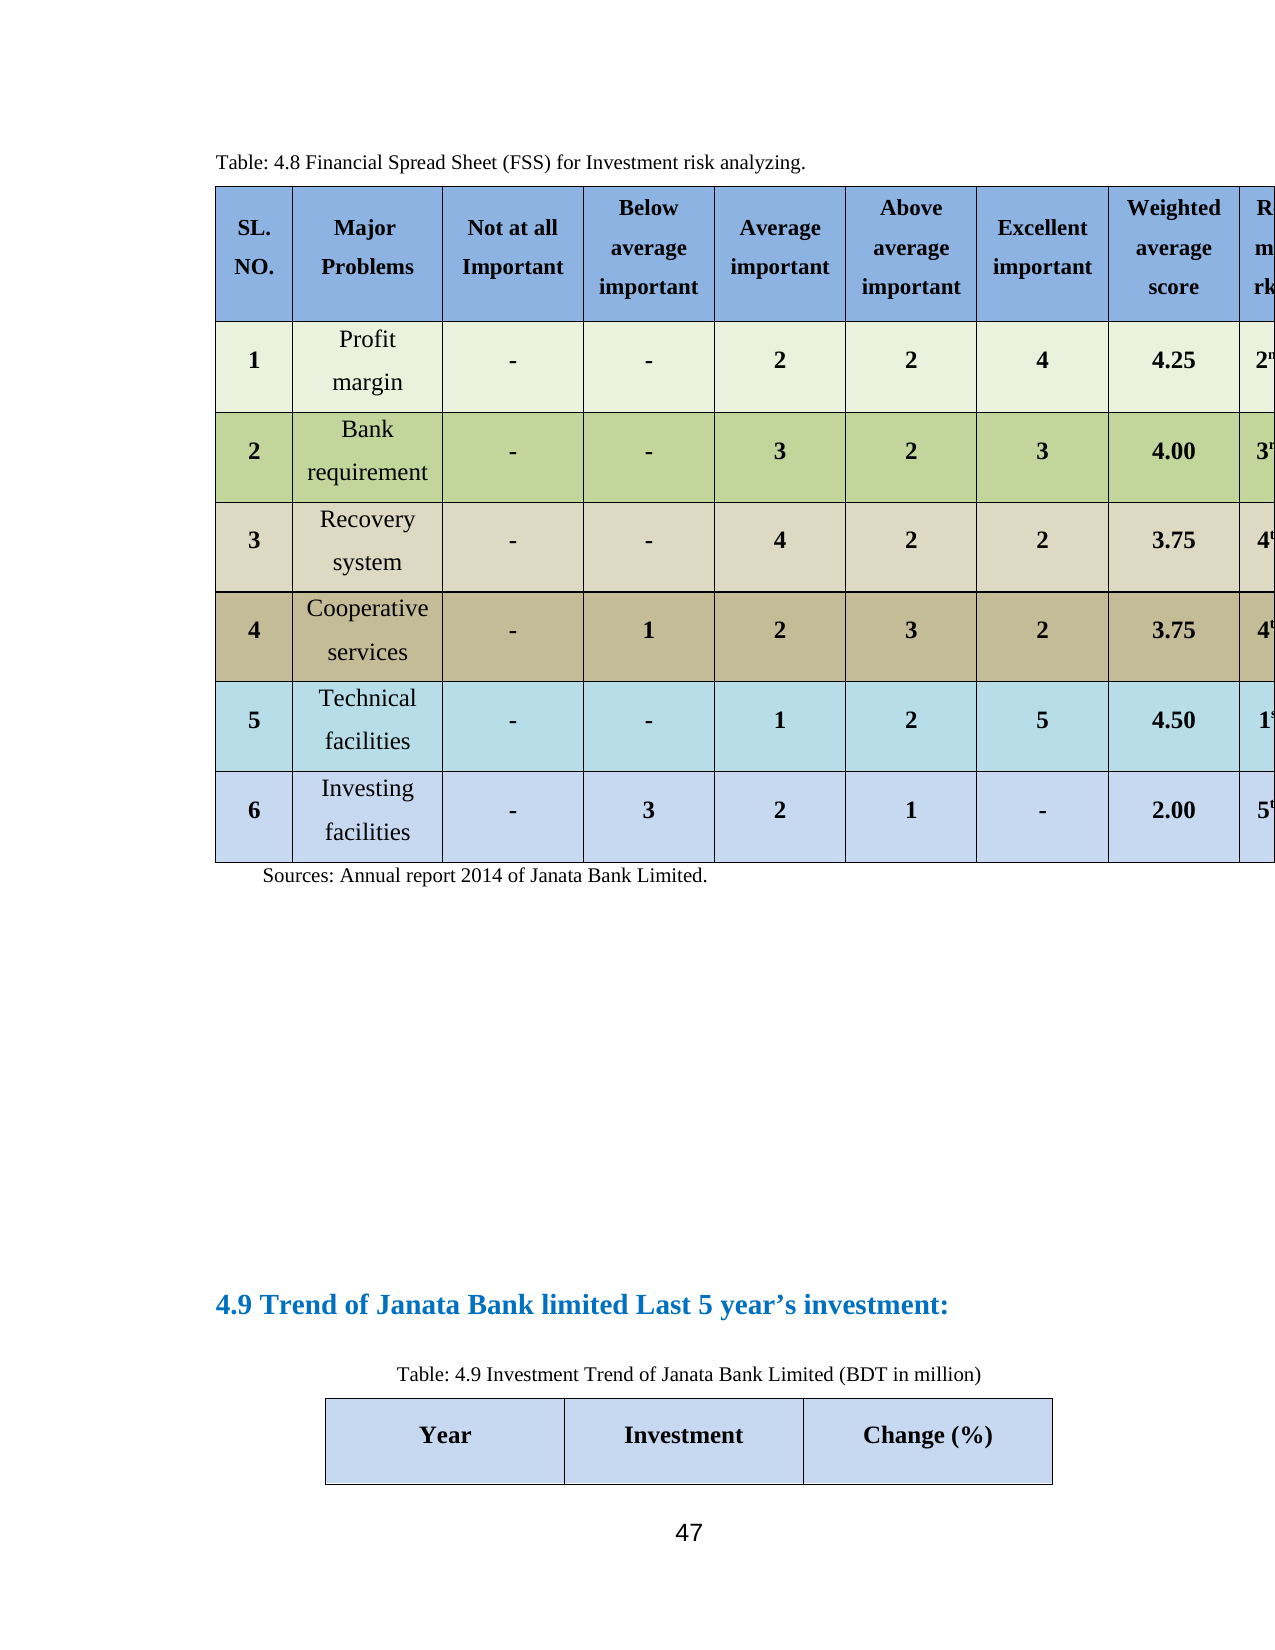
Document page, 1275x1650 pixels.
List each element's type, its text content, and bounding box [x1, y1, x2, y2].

table_cell 4.00 [1109, 413, 1239, 502]
table_cell 2 [846, 682, 976, 771]
table_header Year [326, 1399, 564, 1483]
table_header Weighted average score [1109, 187, 1239, 321]
table_cell 2 [977, 593, 1108, 681]
table_cell - [443, 413, 583, 502]
table_cell 4 [715, 503, 845, 591]
table_header SL. NO. [216, 187, 292, 321]
table_cell 4 [216, 593, 292, 681]
table_cell 3 [216, 503, 292, 591]
table_cell Recovery system [293, 503, 442, 591]
table_header Remarks [1240, 187, 1274, 321]
table_cell 1st [1240, 682, 1274, 771]
table_header Excellent important [977, 187, 1108, 321]
table_header Investment [565, 1399, 803, 1483]
table_cell - [584, 682, 714, 771]
table_cell 3 [584, 772, 714, 862]
table_cell 2nd [1240, 322, 1274, 412]
table_cell 1 [584, 593, 714, 681]
table_cell 2 [715, 593, 845, 681]
table_header Below average important [584, 187, 714, 321]
table_cell Cooperative services [293, 593, 442, 681]
table_cell 4th [1240, 503, 1274, 591]
text Table: 4.8 Financial Spread Sheet (FSS) for Investment risk analyzing. [216, 150, 1162, 174]
table_cell 4.25 [1109, 322, 1239, 412]
table_cell 3 [846, 593, 976, 681]
table_cell 5 [216, 682, 292, 771]
table_cell 5th [1240, 772, 1274, 862]
table_cell 2 [715, 322, 845, 412]
table_cell - [443, 593, 583, 681]
table_cell 6 [216, 772, 292, 862]
table_cell 1 [216, 322, 292, 412]
table_cell - [443, 682, 583, 771]
table_header Not at all Important [443, 187, 583, 321]
text Sources: Annual report 2014 of Janata Bank Limited. [216, 863, 1162, 887]
table_header Above average important [846, 187, 976, 321]
table_cell Investing facilities [293, 772, 442, 862]
table_cell 4 [977, 322, 1108, 412]
table_header Average important [715, 187, 845, 321]
table_cell 2 [977, 503, 1108, 591]
table_cell 3 [977, 413, 1108, 502]
table_cell 3rd [1240, 413, 1274, 502]
table_cell 2.00 [1109, 772, 1239, 862]
table_cell Bank requirement [293, 413, 442, 502]
table_cell - [977, 772, 1108, 862]
table_cell 4th [1240, 593, 1274, 681]
table_header Change (%) [804, 1399, 1052, 1483]
table_cell 3.75 [1109, 593, 1239, 681]
table_cell 3 [715, 413, 845, 502]
table_cell 4.50 [1109, 682, 1239, 771]
table_cell - [443, 322, 583, 412]
table_cell Technical facilities [293, 682, 442, 771]
table_cell 5 [977, 682, 1108, 771]
table_cell - [443, 772, 583, 862]
table_cell 2 [846, 322, 976, 412]
table_cell - [584, 503, 714, 591]
table_cell 2 [846, 413, 976, 502]
table_cell 1 [846, 772, 976, 862]
table_cell - [443, 503, 583, 591]
table_cell - [584, 413, 714, 502]
table_cell 2 [846, 503, 976, 591]
table_cell 3.75 [1109, 503, 1239, 591]
table_cell 2 [216, 413, 292, 502]
table_cell Profit margin [293, 322, 442, 412]
table_cell 2 [715, 772, 845, 862]
text Table: 4.9 Investment Trend of Janata Bank Limited (BDT in million) [216, 1362, 1162, 1386]
text 4.9 Trend of Janata Bank limited Last 5 year’s investment: [216, 1287, 1162, 1320]
table_cell 1 [715, 682, 845, 771]
table_cell - [584, 322, 714, 412]
table_header Major Problems [293, 187, 442, 321]
